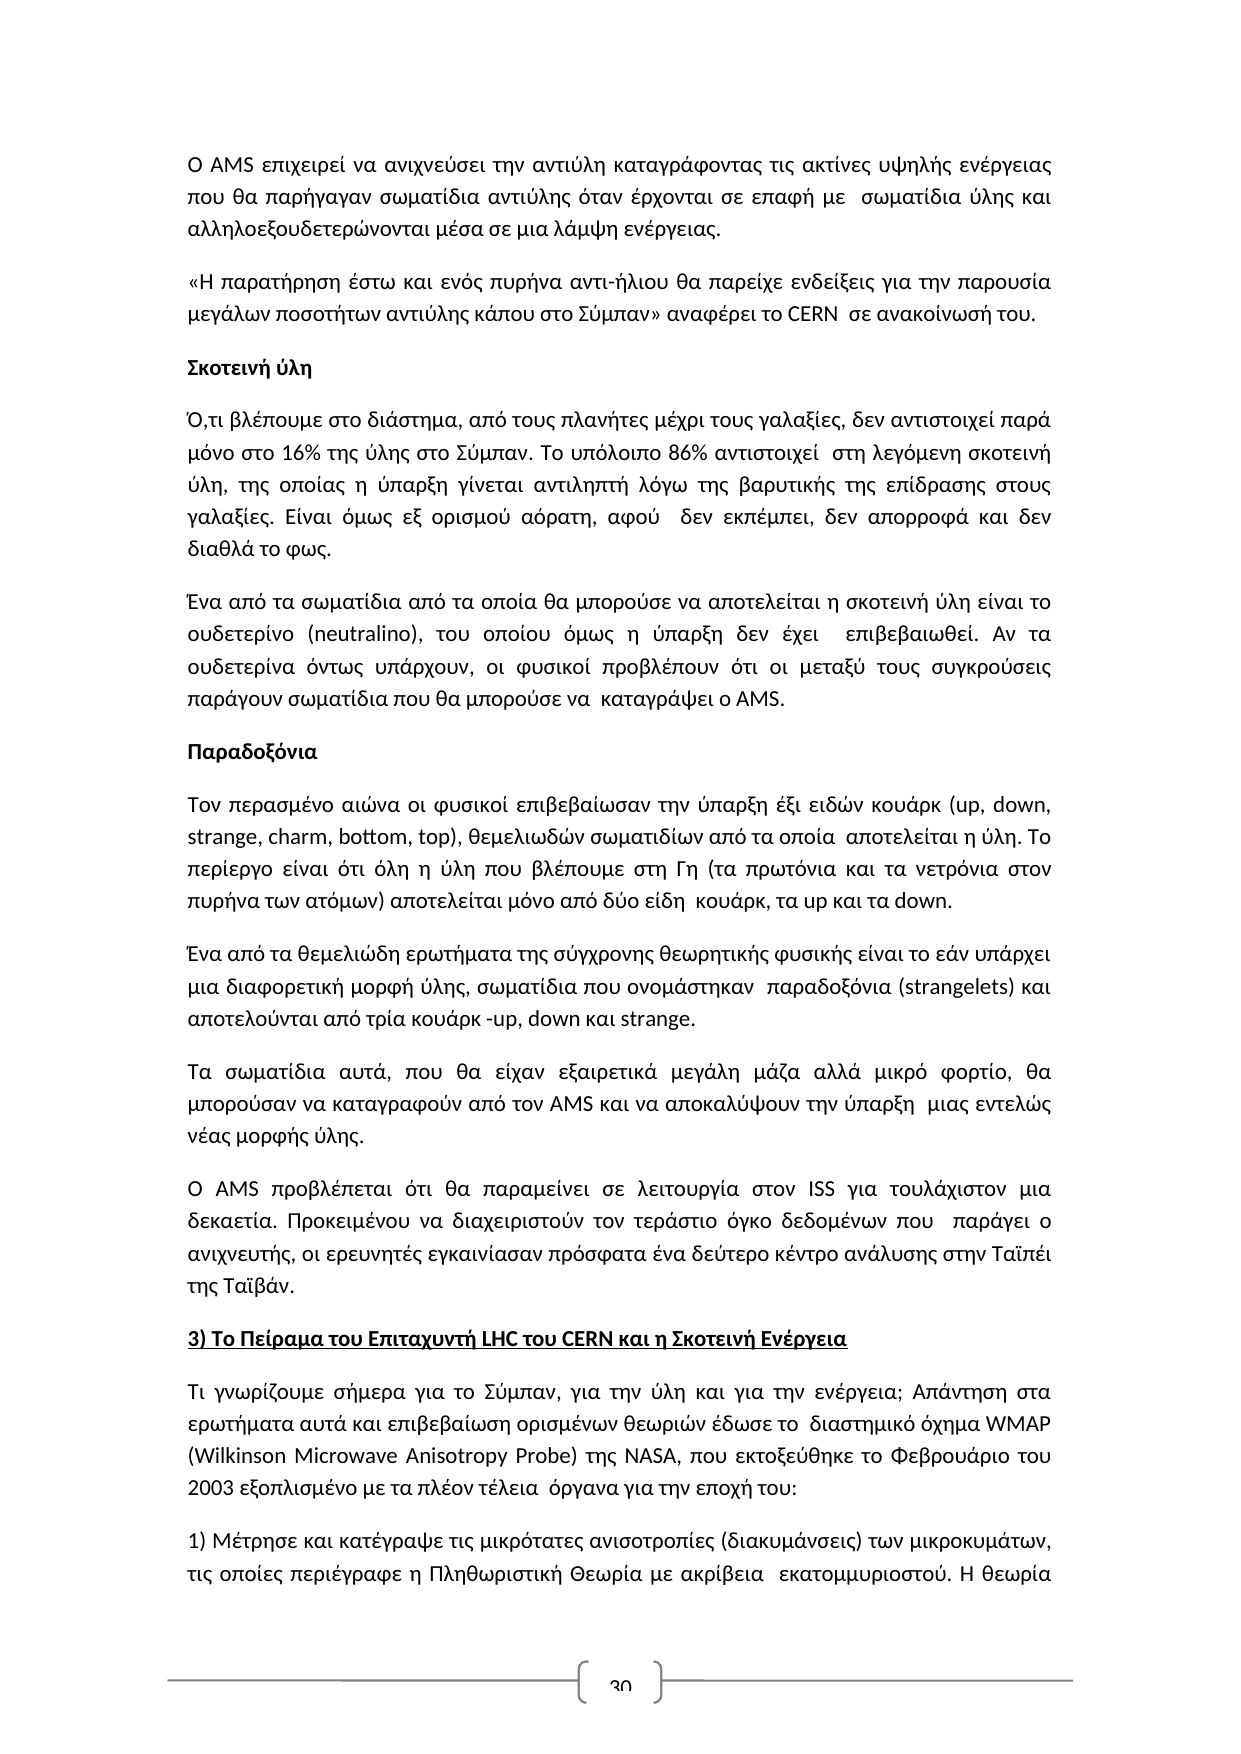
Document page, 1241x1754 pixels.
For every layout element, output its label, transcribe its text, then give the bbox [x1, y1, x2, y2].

text Τι γνωρίζουμε σήμερα για το Σύμπαν, για την ύλη και για την ενέργεια; Απάντηση στα ερωτήματα αυτά και επιβεβαίωση ορισμένων θεωριών έδωσε το διαστημικό όχημα WMAP (Wilkinson Microwave Anisotropy Probe) της NASA, που εκτοξεύθηκε το Φεβρουάριο του 2003 εξοπλισμένο με τα πλέον τέλεια όργανα για την εποχή του: [187, 1377, 1053, 1502]
text Ο AMS προβλέπεται ότι θα παραμείνει σε λειτουργία στον ISS για τουλάχιστον μια δεκαετία. Προκειμένου να διαχειριστούν τον τεράστιο όγκο δεδομένων που παράγει ο ανιχνευτής, οι ερευνητές εγκαινίασαν πρόσφατα ένα δεύτερο κέντρο ανάλυσης στην Ταϊπέι της Ταϊβάν. [187, 1174, 1053, 1299]
text Ο AMS επιχειρεί να ανιχνεύσει την αντιύλη καταγράφοντας τις ακτίνες υψηλής ενέργειας που θα παρήγαγαν σωματίδια αντιύλης όταν έρχονται σε επαφή με σωματίδια ύλης και αλληλοεξουδετερώνονται μέσα σε μια λάμψη ενέργειας. [187, 150, 1053, 242]
text Παραδοξόνια [187, 737, 1053, 765]
text Ένα από τα σωματίδια από τα οποία θα μπορούσε να αποτελείται η σκοτεινή ύλη είναι το ουδετερίνο (neutralino), του οποίου όμως η ύπαρξη δεν έχει επιβεβαιωθεί. Αν τα ουδετερίνα όντως υπάρχουν, οι φυσικοί προβλέπουν ότι οι μεταξύ τους συγκρούσεις παράγουν σωματίδια που θα μπορούσε να καταγράψει ο AMS. [187, 587, 1053, 712]
text «Η παρατήρηση έστω και ενός πυρήνα αντι-ήλιου θα παρείχε ενδείξεις για την παρουσία μεγάλων ποσοτήτων αντιύλης κάπου στο Σύμπαν» αναφέρει το CERN σε ανακοίνωσή του. [187, 267, 1053, 328]
text 3) Το Πείραμα του Επιταχυντή LHC του CERN και η Σκοτεινή Ενέργεια [187, 1324, 1053, 1352]
text Ό,τι βλέπουμε στο διάστημα, από τους πλανήτες μέχρι τους γαλαξίες, δεν αντιστοιχεί παρά μόνο στο 16% της ύλης στο Σύμπαν. Το υπόλοιπο 86% αντιστοιχεί στη λεγόμενη σκοτεινή ύλη, της οποίας η ύπαρξη γίνεται αντιληπτή λόγω της βαρυτικής της επίδρασης στους γαλαξίες. Είναι όμως εξ ορισμού αόρατη, αφού δεν εκπέμπει, δεν απορροφά και δεν διαθλά το φως. [187, 406, 1053, 562]
text Ένα από τα θεμελιώδη ερωτήματα της σύγχρονης θεωρητικής φυσικής είναι το εάν υπάρχει μια διαφορετική μορφή ύλης, σωματίδια που ονομάστηκαν παραδοξόνια (strangelets) και αποτελούνται από τρία κουάρκ -up, down και strange. [187, 939, 1053, 1032]
text Σκοτεινή ύλη [187, 353, 1053, 381]
text Τον περασμένο αιώνα οι φυσικοί επιβεβαίωσαν την ύπαρξη έξι ειδών κουάρκ (up, down, strange, charm, bottom, top), θεμελιωδών σωματιδίων από τα οποία αποτελείται η ύλη. Το περίεργο είναι ότι όλη η ύλη που βλέπουμε στη Γη (τα πρωτόνια και τα νετρόνια στον πυρήνα των ατόμων) αποτελείται μόνο από δύο είδη κουάρκ, τα up και τα down. [187, 790, 1053, 914]
text Τα σωματίδια αυτά, που θα είχαν εξαιρετικά μεγάλη μάζα αλλά μικρό φορτίο, θα μπορούσαν να καταγραφούν από τον AMS και να αποκαλύψουν την ύπαρξη μιας εντελώς νέας μορφής ύλης. [187, 1057, 1053, 1149]
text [187, 1527, 1053, 1587]
